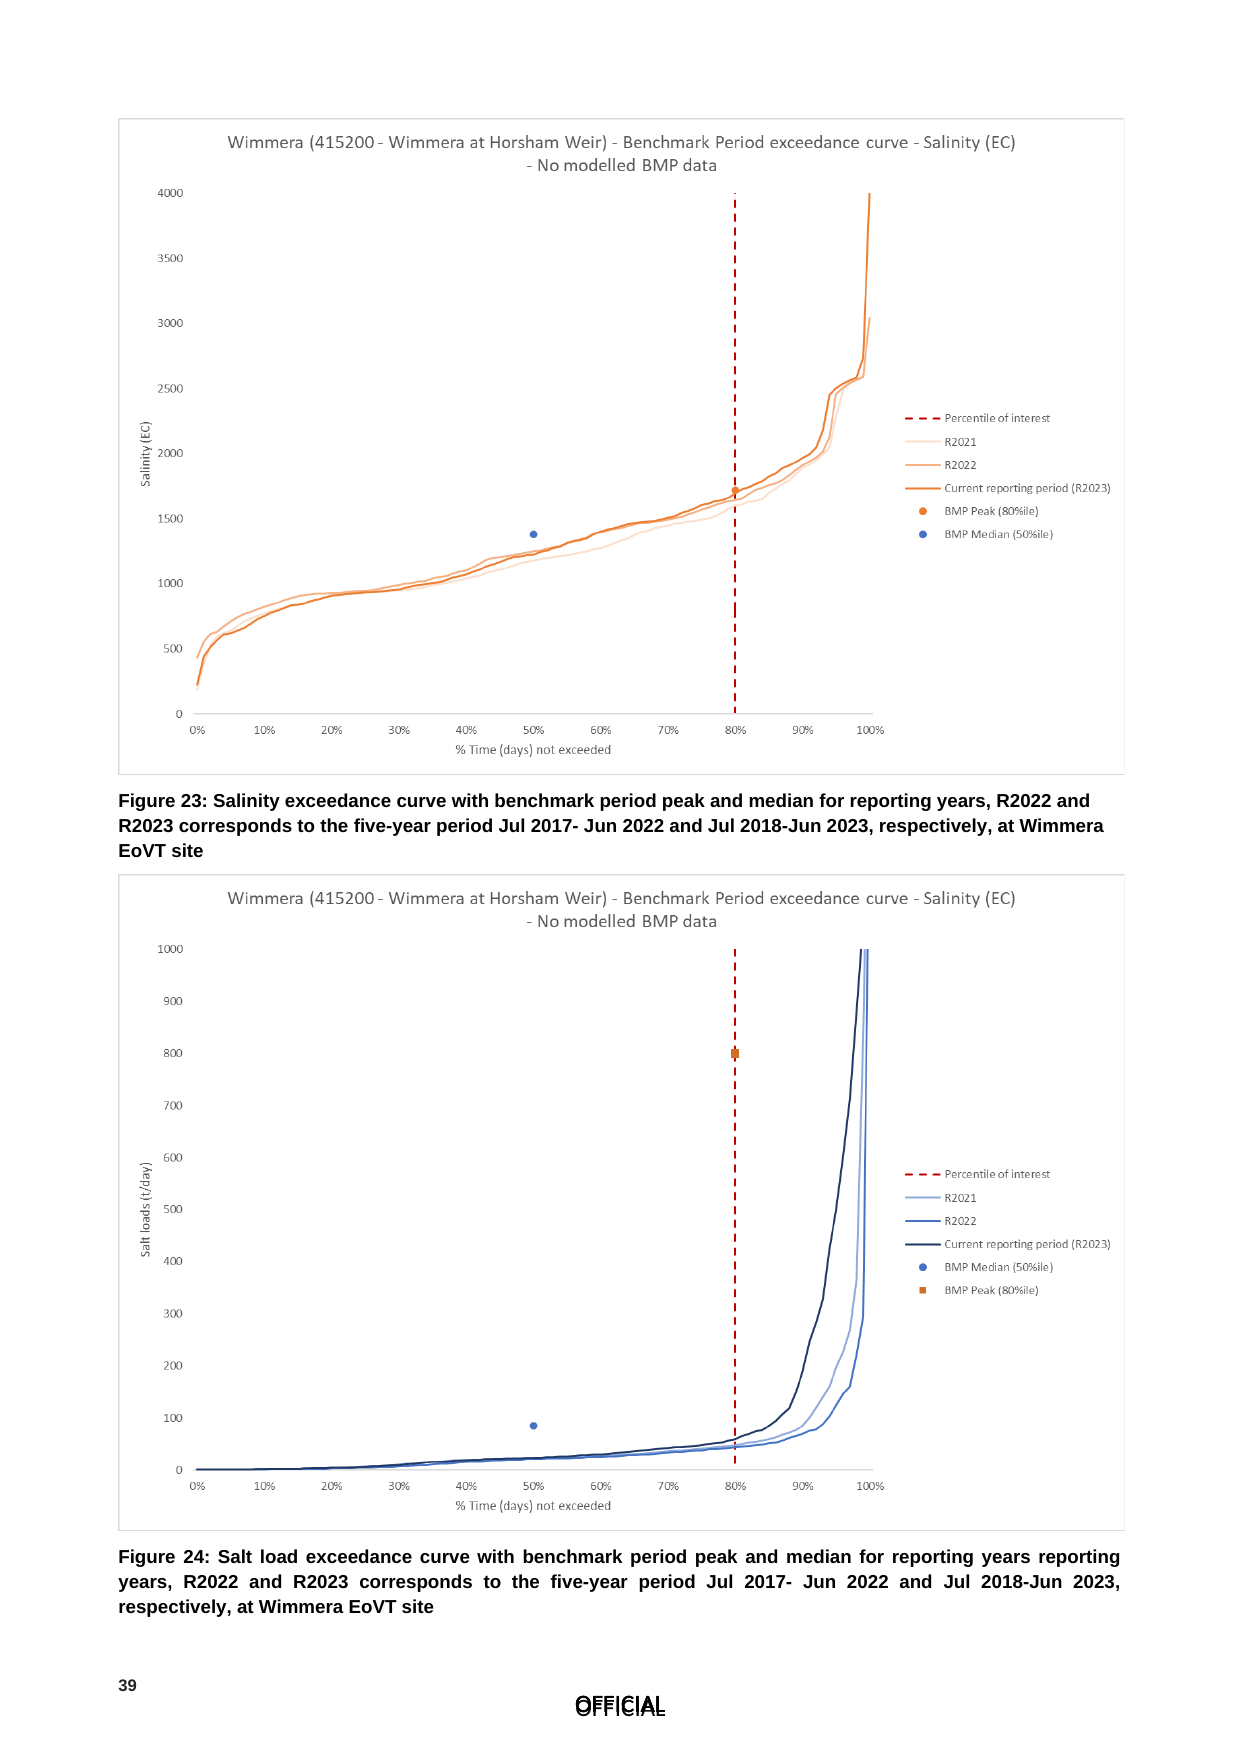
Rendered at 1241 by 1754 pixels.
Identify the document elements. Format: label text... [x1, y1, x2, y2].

picture [118, 118, 1125, 775]
text Figure 23: Salinity exceedance curve with benchmark period peak and median for reporting years, R2022 and R2023 corresponds to the five-year period Jul 2017- Jun 2022 and Jul 2018-Jun 2023, respectively, at Wimmera EoVT site [118, 787, 1122, 862]
picture [118, 874, 1125, 1531]
text Figure 24: Salt load exceedance curve with benchmark period peak and median for reporting years reporting years, R2022 and R2023 corresponds to the five-year period Jul 2017- Jun 2022 and Jul 2018-Jun 2023, respectively, at Wimmera EoVT site [118, 1543, 1122, 1618]
